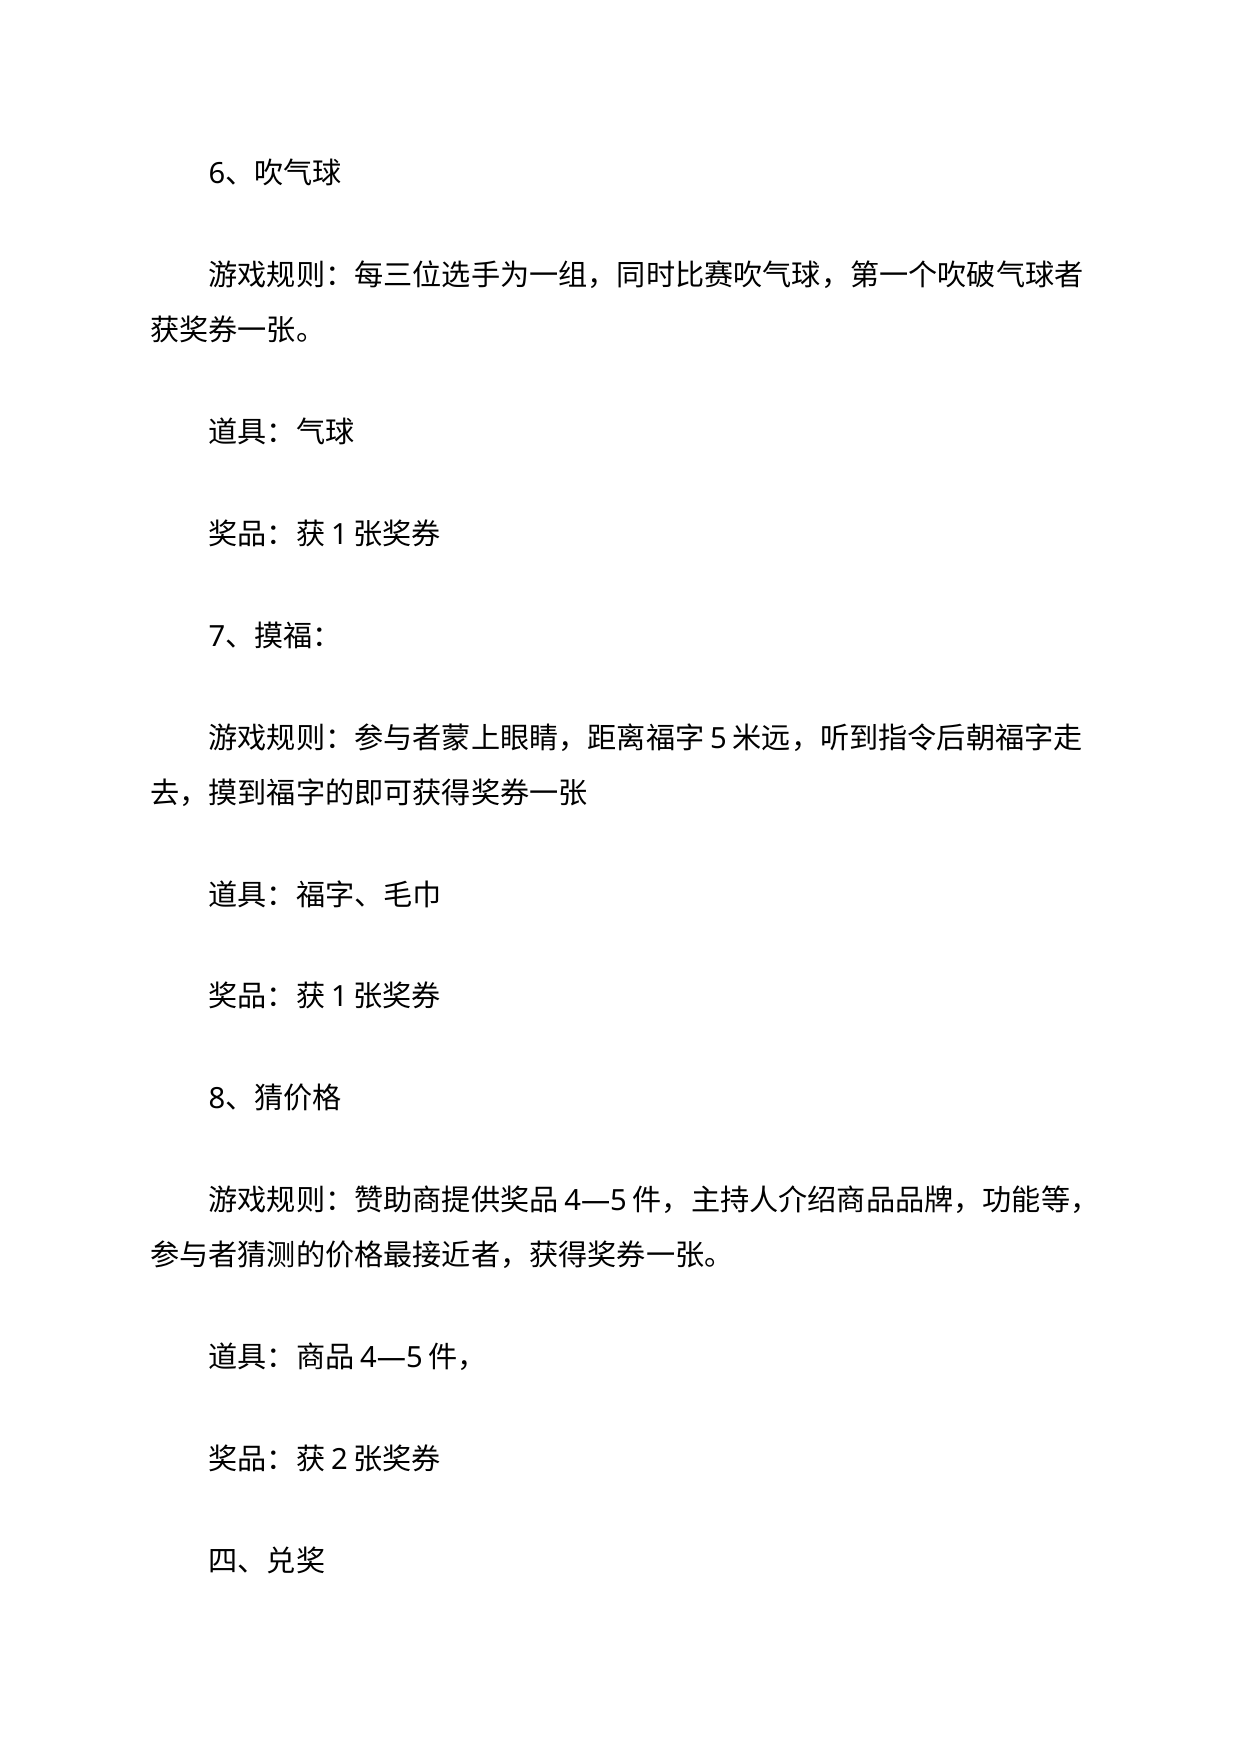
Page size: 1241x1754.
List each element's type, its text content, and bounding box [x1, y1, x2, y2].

text 游戏规则：赞助商提供奖品4—5件，主持人介绍商品品牌，功能等，参与者猜测的价格最接近者，获得奖券一张。 [150, 1177, 1090, 1274]
text 道具：气球 [150, 409, 1090, 451]
text 游戏规则：参与者蒙上眼睛，距离福字5米远，听到指令后朝福字走去，摸到福字的即可获得奖券一张 [150, 714, 1090, 812]
text 道具：商品4—5件， [150, 1334, 1090, 1376]
text 游戏规则：每三位选手为一组，同时比赛吹气球，第一个吹破气球者获奖券一张。 [150, 252, 1090, 349]
text 奖品：获1张奖券 [150, 973, 1090, 1015]
text 6、吹气球 [150, 150, 1090, 192]
text 奖品：获2张奖券 [150, 1436, 1090, 1478]
text 7、摸福： [150, 612, 1090, 655]
text 8、猜价格 [150, 1075, 1090, 1117]
text 奖品：获1张奖券 [150, 510, 1090, 553]
text 道具：福字、毛巾 [150, 871, 1090, 913]
text 四、兑奖 [150, 1538, 1090, 1580]
